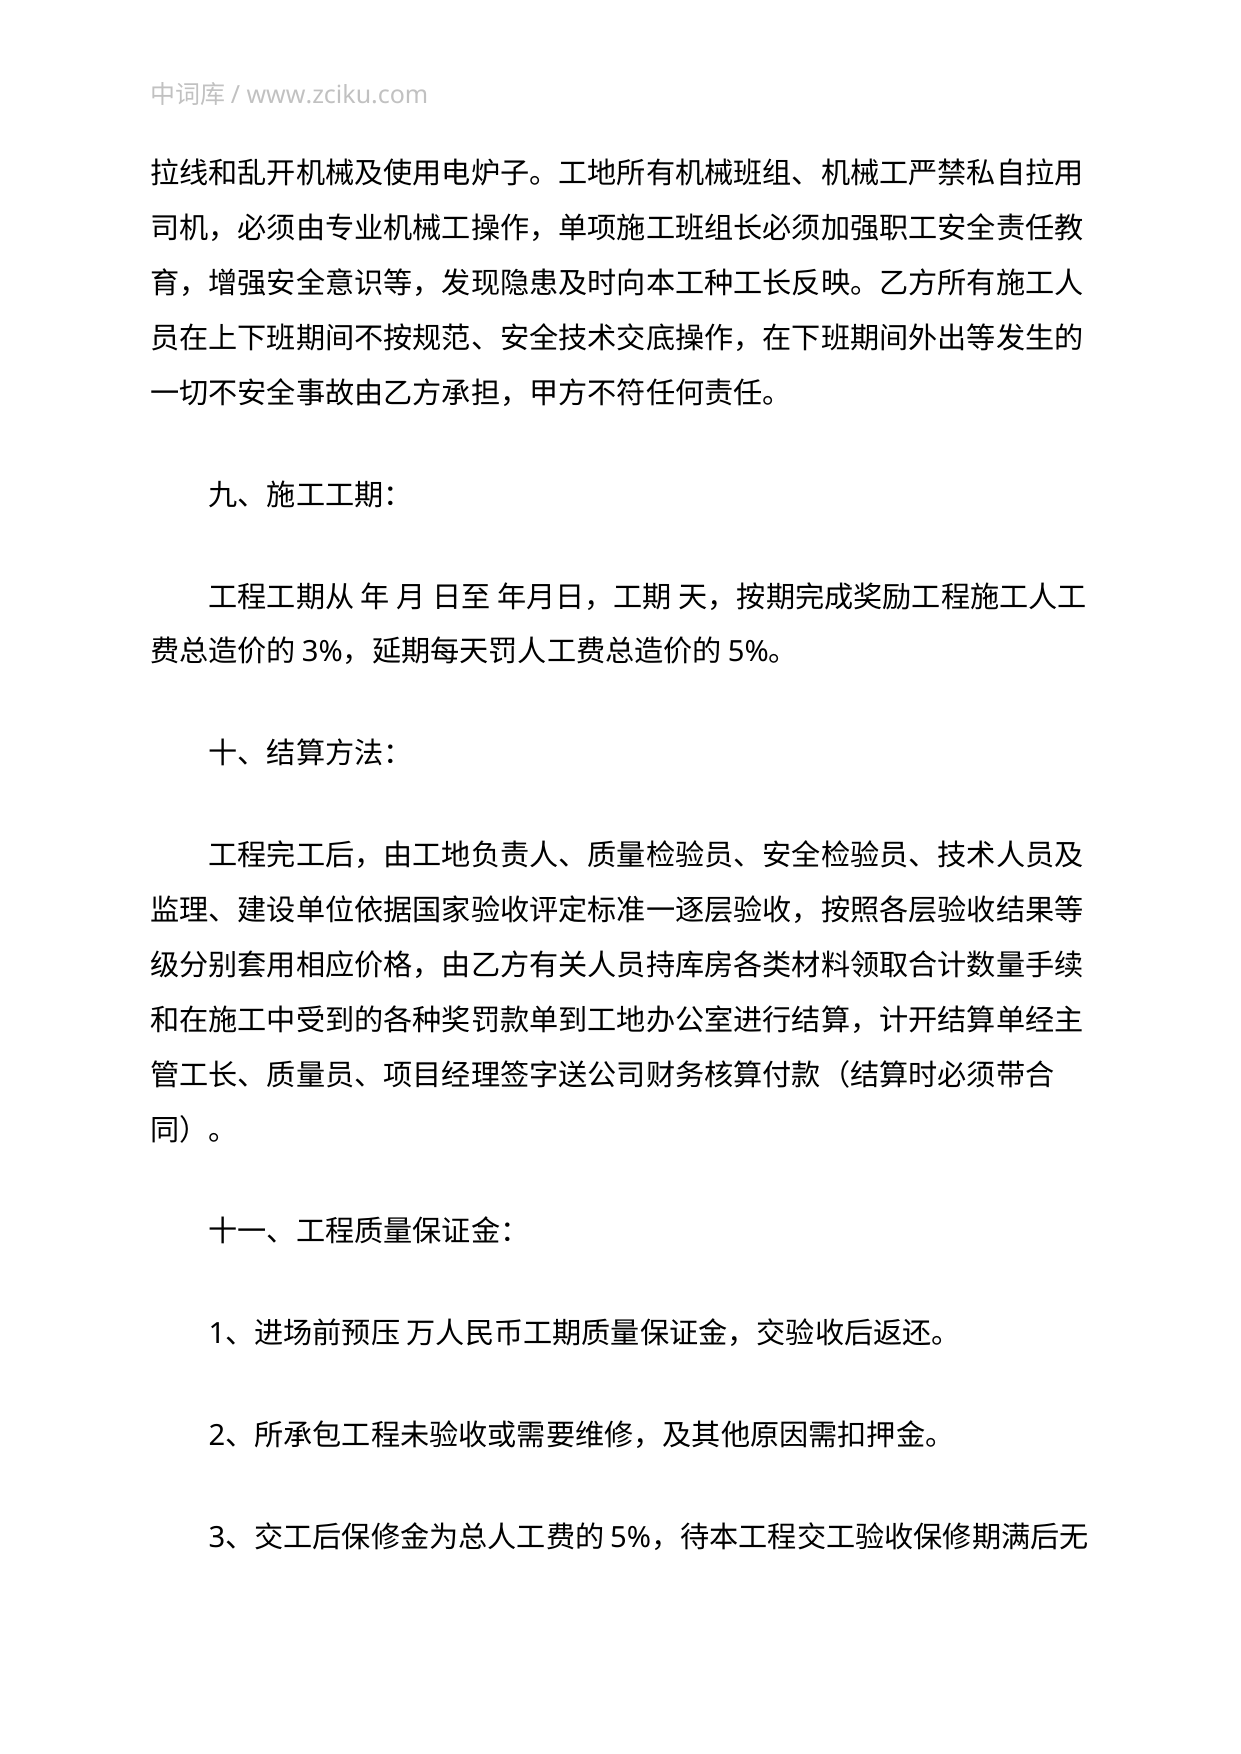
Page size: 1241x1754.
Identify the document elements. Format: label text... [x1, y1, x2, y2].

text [150, 150, 1090, 412]
text 工程工期从 年 月 日至 年月日，工期 天，按期完成奖励工程施工人工费总造价的3%，延期每天罚人工费总造价的5%。 [150, 573, 1090, 670]
text 九、施工工期： [150, 471, 1090, 514]
text 十一、工程质量保证金： [150, 1208, 1090, 1250]
text 十、结算方法： [150, 730, 1090, 772]
text 2、所承包工程未验收或需要维修，及其他原因需扣押金。 [150, 1412, 1090, 1454]
text 1、进场前预压 万人民币工期质量保证金，交验收后返还。 [150, 1310, 1090, 1352]
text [150, 1514, 1090, 1556]
text 工程完工后，由工地负责人、质量检验员、安全检验员、技术人员及监理、建设单位依据国家验收评定标准一逐层验收，按照各层验收结果等级分别套用相应价格，由乙方有关人员持库房各类材料领取合计数量手续和在施工中受到的各种奖罚款单到工地办公室进行结算，计开结算单经主管工长、质量员、项目经理签字送公司财务核算付款（结算时必须带合同）。 [150, 832, 1090, 1148]
